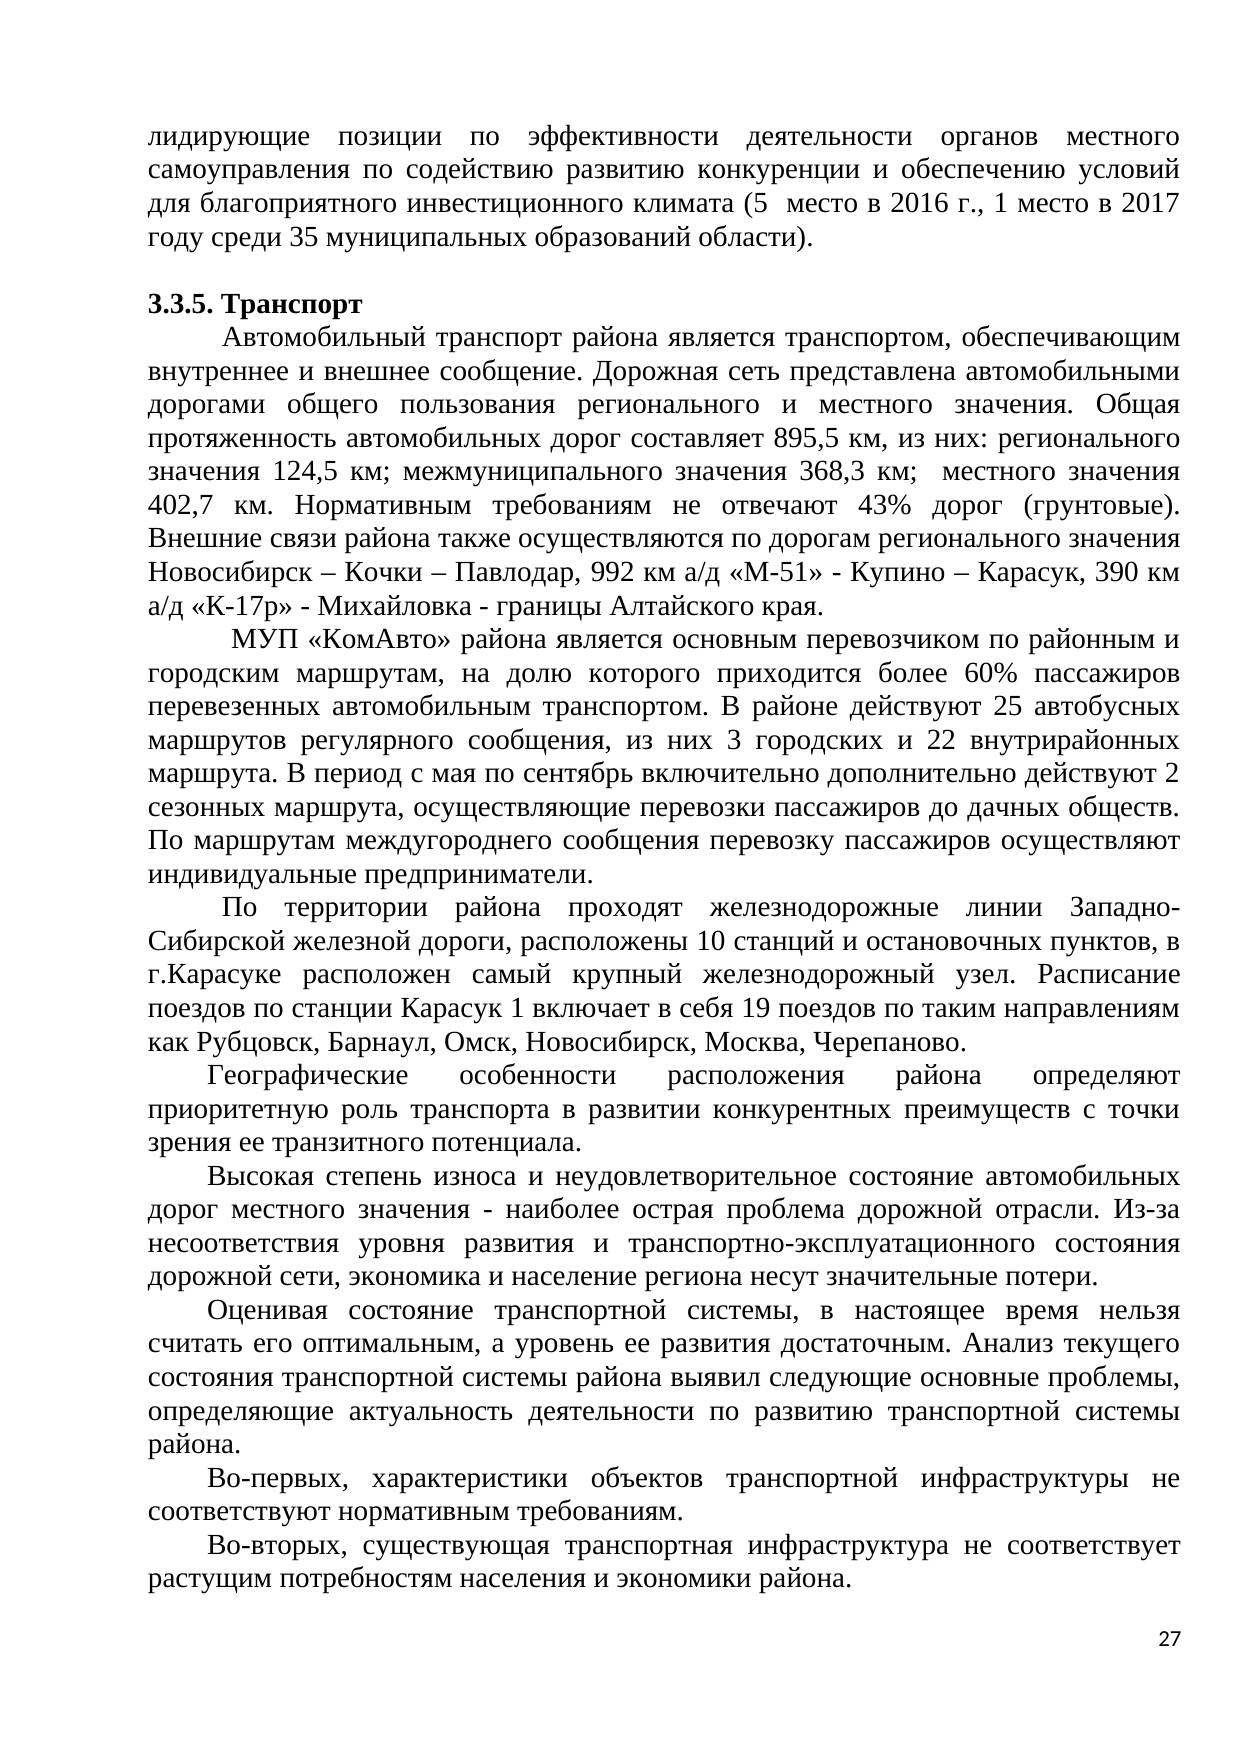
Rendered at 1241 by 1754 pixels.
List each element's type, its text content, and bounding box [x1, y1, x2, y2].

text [148, 118, 1181, 252]
text Высокая степень износа и неудовлетворительное состояние автомобильных дорог местного значения - наиболее острая проблема дорожной отрасли. Из-за несоответствия уровня развития и транспортно-эксплуатационного состояния дорожной сети, экономика и население региона несут значительные потери. [148, 1158, 1181, 1292]
text Во-первых, характеристики объектов транспортной инфраструктуры не соответствуют нормативным требованиям. [148, 1460, 1181, 1527]
text Автомобильный транспорт района является транспортом, обеспечивающим внутреннее и внешнее сообщение. Дорожная сеть представлена автомобильными дорогами общего пользования регионального и местного значения. Общая протяженность автомобильных дорог составляет 895,5 км, из них: регионального значения 124,5 км; межмуниципального значения 368,3 км; местного значения 402,7 км. Нормативным требованиям не отвечают 43% дорог (грунтовые). Внешние связи района также осуществляются по дорогам регионального значения Новосибирск – Кочки – Павлодар, 992 км а/д «М-51» - Купино – Карасук, 390 км а/д «К-17р» - Михайловка - границы Алтайского края. [148, 319, 1181, 621]
text По территории района проходят железнодорожные линии Западно-Сибирской железной дороги, расположены 10 станций и остановочных пунктов, в г.Карасуке расположен самый крупный железнодорожный узел. Расписание поездов по станции Карасук 1 включает в себя 19 поездов по таким направлениям как Рубцовск, Барнаул, Омск, Новосибирск, Москва, Черепаново. [148, 889, 1181, 1057]
text Оценивая состояние транспортной системы, в настоящее время нельзя считать его оптимальным, а уровень ее развития достаточным. Анализ текущего состояния транспортной системы района выявил следующие основные проблемы, определяющие актуальность деятельности по развитию транспортной системы района. [148, 1292, 1181, 1460]
text МУП «КомАвто» района является основным перевозчиком по районным и городским маршрутам, на долю которого приходится более 60% пассажиров перевезенных автомобильным транспортом. В районе действуют 25 автобусных маршрутов регулярного сообщения, из них 3 городских и 22 внутрирайонных маршрута. В период с мая по сентябрь включительно дополнительно действуют 2 сезонных маршрута, осуществляющие перевозки пассажиров до дачных обществ. По маршрутам междугороднего сообщения перевозку пассажиров осуществляют индивидуальные предприниматели. [148, 621, 1181, 889]
text Географические особенности расположения района определяют приоритетную роль транспорта в развитии конкурентных преимуществ с точки зрения ее транзитного потенциала. [148, 1057, 1181, 1158]
text Во-вторых, существующая транспортная инфраструктура не соответствует растущим потребностям населения и экономики района. [148, 1527, 1181, 1594]
text 3.3.5. Транспорт [148, 286, 1181, 319]
